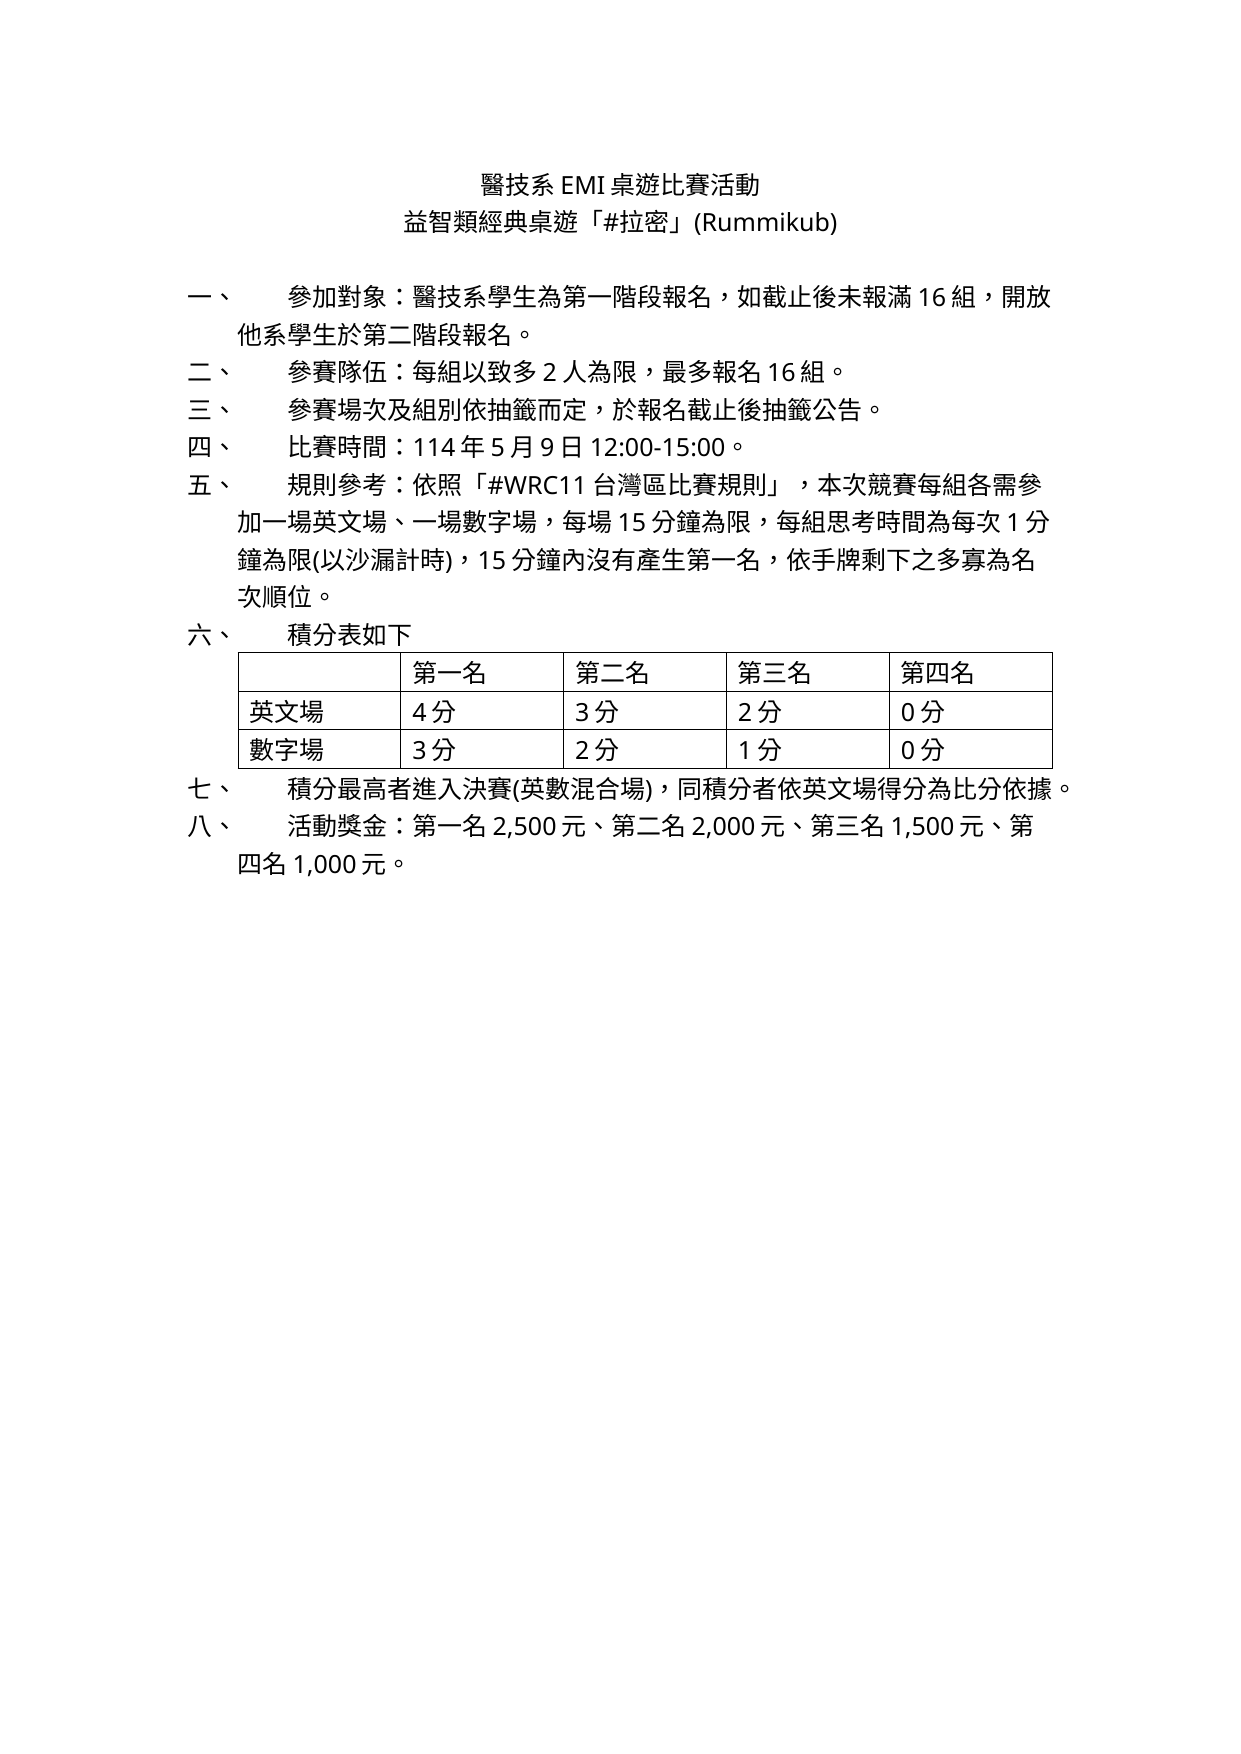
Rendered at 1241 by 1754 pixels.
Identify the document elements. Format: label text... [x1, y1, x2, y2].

table_cell 0分 [890, 730, 1052, 768]
table_cell 2分 [564, 730, 726, 768]
text 益智類經典桌遊「#拉密」(Rummikub) [187, 202, 1053, 239]
list 規則參考：依照「#WRC11台灣區比賽規則」，本次競賽每組各需參加一場英文場、一場數字場，每場15分鐘為限，每組思考時間為每次1分鐘為限(以沙漏計時)，15分鐘內沒有產生第一名，依手牌剩下之多寡為名次順位。 [187, 464, 1053, 614]
table_cell 英文場 [239, 692, 400, 729]
table_header 第四名 [890, 653, 1052, 691]
table_cell 3分 [564, 692, 726, 729]
text 醫技系EMI桌遊比賽活動 [187, 164, 1053, 202]
table_header 第一名 [401, 653, 563, 691]
list 比賽時間：114年5月9日 12:00-15:00。 [187, 427, 1053, 464]
list 活動獎金：第一名2,500元、第二名2,000元、第三名1,500元、第四名1,000元。 [187, 806, 1053, 881]
list 參賽場次及組別依抽籤而定，於報名截止後抽籤公告。 [187, 389, 1053, 427]
table_cell 2分 [727, 692, 889, 729]
table_cell 0分 [890, 692, 1052, 729]
table_header [239, 653, 400, 691]
list 積分最高者進入決賽(英數混合場)，同積分者依英文場得分為比分依據。 [187, 769, 1053, 806]
table_cell 1分 [727, 730, 889, 768]
table_cell 數字場 [239, 730, 400, 768]
list 參加對象：醫技系學生為第一階段報名，如截止後未報滿16組，開放他系學生於第二階段報名。 [187, 277, 1053, 352]
table_cell 3分 [401, 730, 563, 768]
table_cell 4分 [401, 692, 563, 729]
table_header 第二名 [564, 653, 726, 691]
list 參賽隊伍：每組以致多2人為限，最多報名16組。 [187, 352, 1053, 389]
list 積分表如下 [187, 614, 1053, 652]
table_header 第三名 [727, 653, 889, 691]
